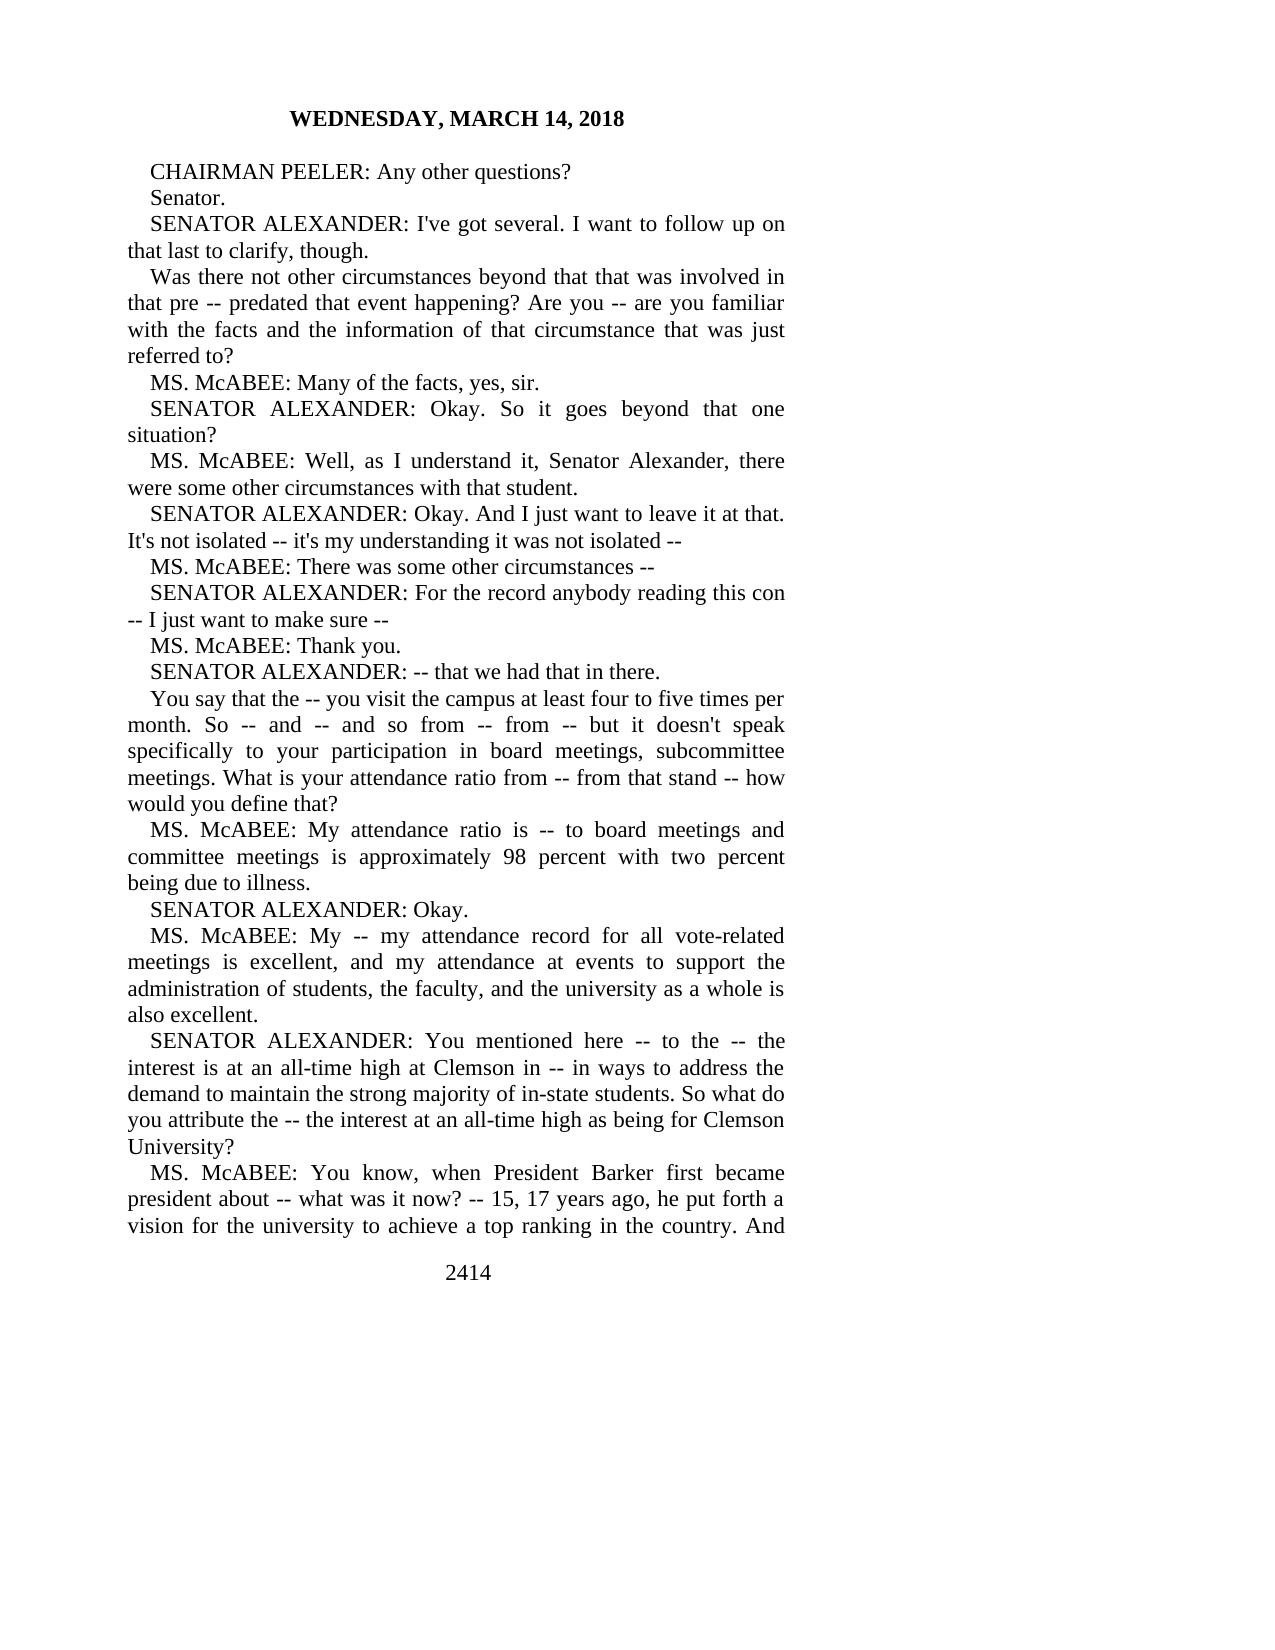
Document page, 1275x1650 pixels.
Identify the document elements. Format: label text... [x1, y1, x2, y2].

text SENATOR ALEXANDER: Okay. So it goes beyond that one situation? [127, 395, 786, 448]
text MS. McABEE: My attendance ratio is -- to board meetings and committee meetings is approximately 98 percent with two percent being due to illness. [127, 817, 786, 896]
text MS. McABEE: Well, as I understand it, Senator Alexander, there were some other circumstances with that student. [127, 448, 786, 500]
text SENATOR ALEXANDER: Okay. [127, 896, 786, 922]
text Senator. [127, 184, 786, 210]
text SENATOR ALEXANDER: For the record anybody reading this con -- I just want to make sure -- [127, 579, 786, 632]
text Was there not other circumstances beyond that that was involved in that pre -- predated that event happening? Are you -- are you familiar with the facts and the information of that circumstance that was just referred to? [127, 263, 786, 368]
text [127, 1159, 786, 1238]
text MS. McABEE: Thank you. [127, 632, 786, 658]
text MS. McABEE: My -- my attendance record for all vote-related meetings is excellent, and my attendance at events to support the administration of students, the faculty, and the university as a whole is also excellent. [127, 922, 786, 1027]
text SENATOR ALEXANDER: Okay. And I just want to leave it at that. It's not isolated -- it's my understanding it was not isolated -- [127, 500, 786, 553]
text CHAIRMAN PEELER: Any other questions? [127, 158, 786, 184]
text SENATOR ALEXANDER: -- that we had that in there. [127, 658, 786, 685]
text SENATOR ALEXANDER: I've got several. I want to follow up on that last to clarify, though. [127, 210, 786, 263]
text MS. McABEE: There was some other circumstances -- [127, 553, 786, 579]
text You say that the -- you visit the campus at least four to five times per month. So -- and -- and so from -- from -- but it doesn't speak specifically to your participation in board meetings, subcommittee meetings. What is your attendance ratio from -- from that stand -- how would you define that? [127, 685, 786, 817]
text MS. McABEE: Many of the facts, yes, sir. [127, 368, 786, 395]
text SENATOR ALEXANDER: You mentioned here -- to the -- the interest is at an all-time high at Clemson in -- in ways to address the demand to maintain the strong majority of in-state students. So what do you attribute the -- the interest at an all-time high as being for Clemson University? [127, 1027, 786, 1159]
